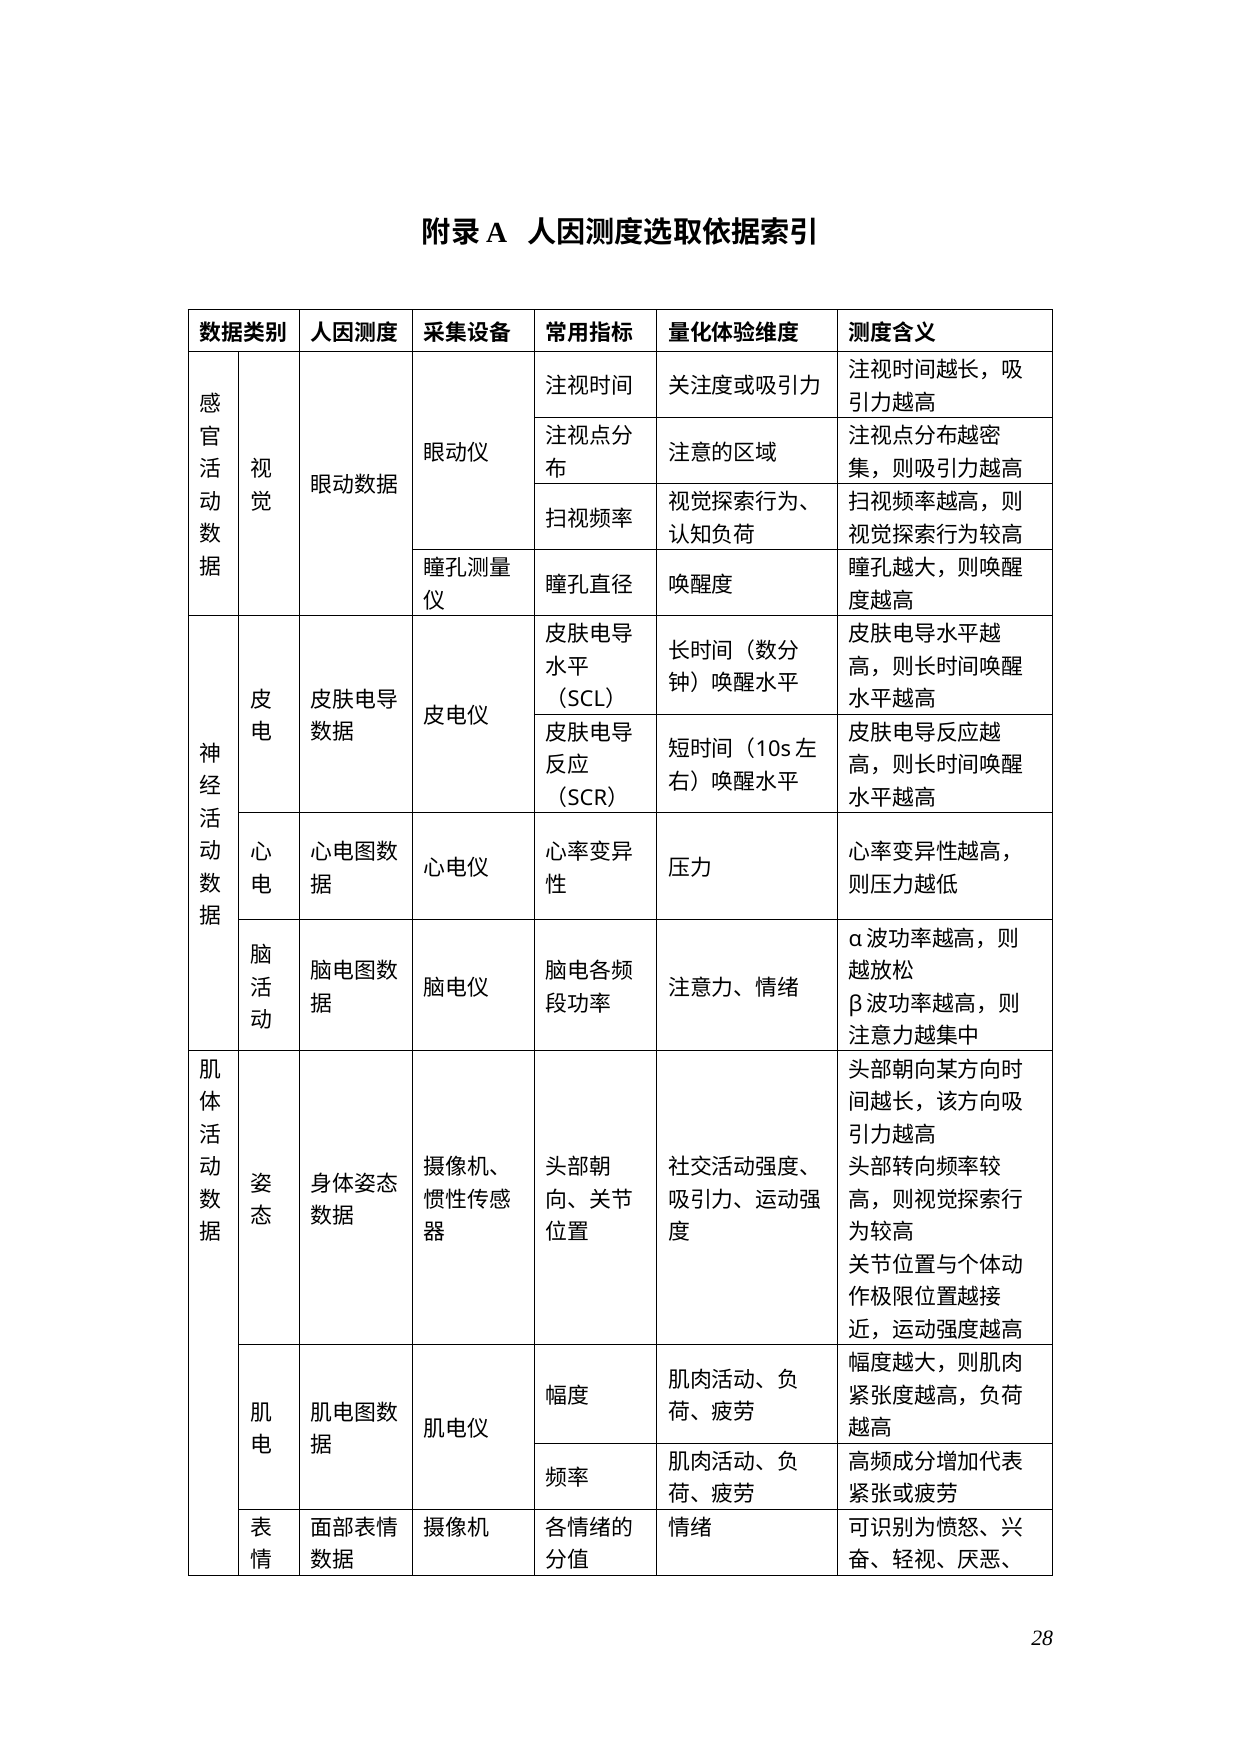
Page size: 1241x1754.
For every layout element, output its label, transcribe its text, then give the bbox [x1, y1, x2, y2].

table_cell 眼动数据 [300, 352, 412, 615]
table_cell 感官活动数据 [189, 352, 238, 615]
table_cell 扫视频率越高，则视觉探索行为较高 [838, 484, 1052, 549]
table_cell 注视点分布 [535, 418, 656, 483]
table_cell 皮肤电导反应（SCR） [535, 715, 656, 812]
table_cell 注视时间 [535, 352, 656, 417]
table_cell 头部朝向某方向时间越长，该方向吸引力越高 头部转向频率较高，则视觉探索行为较高 关节位置与个体动作极限位置越接近，运动强度越高 [838, 1051, 1052, 1344]
table_cell 注视时间越长，吸引力越高 [838, 352, 1052, 417]
table_cell 心电图数据 [300, 813, 412, 919]
table_cell 心率变异性越高，则压力越低 [838, 813, 1052, 919]
table_cell 皮电仪 [413, 616, 534, 812]
table_cell 社交活动强度、吸引力、运动强度 [657, 1051, 837, 1344]
table_cell α波功率越高，则越放松 β波功率越高，则注意力越集中 [838, 920, 1052, 1050]
table_cell 瞳孔直径 [535, 550, 656, 615]
table_cell 皮电 [239, 616, 299, 812]
table_cell 幅度 [535, 1345, 656, 1442]
table_cell 脑活动 [239, 920, 299, 1050]
table_cell 可识别为愤怒、兴奋、轻视、厌恶、高兴、平静、悲伤、恐惧、惊讶 [838, 1510, 1052, 1574]
table_cell 皮肤电导数据 [300, 616, 412, 812]
table_cell 注视点分布越密集，则吸引力越高 [838, 418, 1052, 483]
table_cell 视觉探索行为、认知负荷 [657, 484, 837, 549]
table_cell 头部朝向、关节位置 [535, 1051, 656, 1344]
table_cell 瞳孔测量仪 [413, 550, 534, 615]
table_cell 心电仪 [413, 813, 534, 919]
table_cell 眼动仪 [413, 352, 534, 549]
table_cell 肌肉活动、负荷、疲劳 [657, 1444, 837, 1508]
table_cell 关注度或吸引力 [657, 352, 837, 417]
table_header 测度含义 [838, 310, 1052, 351]
table_cell 身体姿态数据 [300, 1051, 412, 1344]
table_cell 注意的区域 [657, 418, 837, 483]
table_cell 幅度越大，则肌肉紧张度越高，负荷越高 [838, 1345, 1052, 1442]
text 附录A 人因测度选取依据索引 [187, 197, 1053, 262]
table_cell 脑电各频段功率 [535, 920, 656, 1050]
table_cell 扫视频率 [535, 484, 656, 549]
table_cell 皮肤电导水平越高，则长时间唤醒水平越高 [838, 616, 1052, 713]
table_header 人因测度 [300, 310, 412, 351]
table_cell 长时间（数分钟）唤醒水平 [657, 616, 837, 713]
table_cell 皮肤电导反应越高，则长时间唤醒水平越高 [838, 715, 1052, 812]
table_cell 肌电 [239, 1345, 299, 1508]
table_cell 脑电图数据 [300, 920, 412, 1050]
table_cell 情绪 [657, 1510, 837, 1574]
table_cell 肌肉活动、负荷、疲劳 [657, 1345, 837, 1442]
table_header 常用指标 [535, 310, 656, 351]
table_header 数据类别 [189, 310, 299, 351]
table_cell 心率变异性 [535, 813, 656, 919]
table_cell 面部表情数据 [300, 1510, 412, 1574]
table_cell 摄像机 [413, 1510, 534, 1574]
table_cell 肌体活动数据 [189, 1051, 238, 1574]
table_cell 脑电仪 [413, 920, 534, 1050]
table_cell 唤醒度 [657, 550, 837, 615]
table_cell 频率 [535, 1444, 656, 1508]
table_cell 姿态 [239, 1051, 299, 1344]
table_cell 视觉 [239, 352, 299, 615]
table_cell 心电 [239, 813, 299, 919]
table_cell 皮肤电导水平（SCL） [535, 616, 656, 713]
table_cell 摄像机、惯性传感器 [413, 1051, 534, 1344]
table_cell 各情绪的分值 [535, 1510, 656, 1574]
table_header 量化体验维度 [657, 310, 837, 351]
table_header 采集设备 [413, 310, 534, 351]
table_cell 注意力、情绪 [657, 920, 837, 1050]
table_cell 高频成分增加代表紧张或疲劳 [838, 1444, 1052, 1508]
table_cell 表情 [239, 1510, 299, 1574]
table_cell 压力 [657, 813, 837, 919]
table_cell 神经活动数据 [189, 616, 238, 1050]
table_cell 肌电图数据 [300, 1345, 412, 1508]
table_cell 肌电仪 [413, 1345, 534, 1508]
table_cell 短时间（10s左右）唤醒水平 [657, 715, 837, 812]
table_cell 瞳孔越大，则唤醒度越高 [838, 550, 1052, 615]
